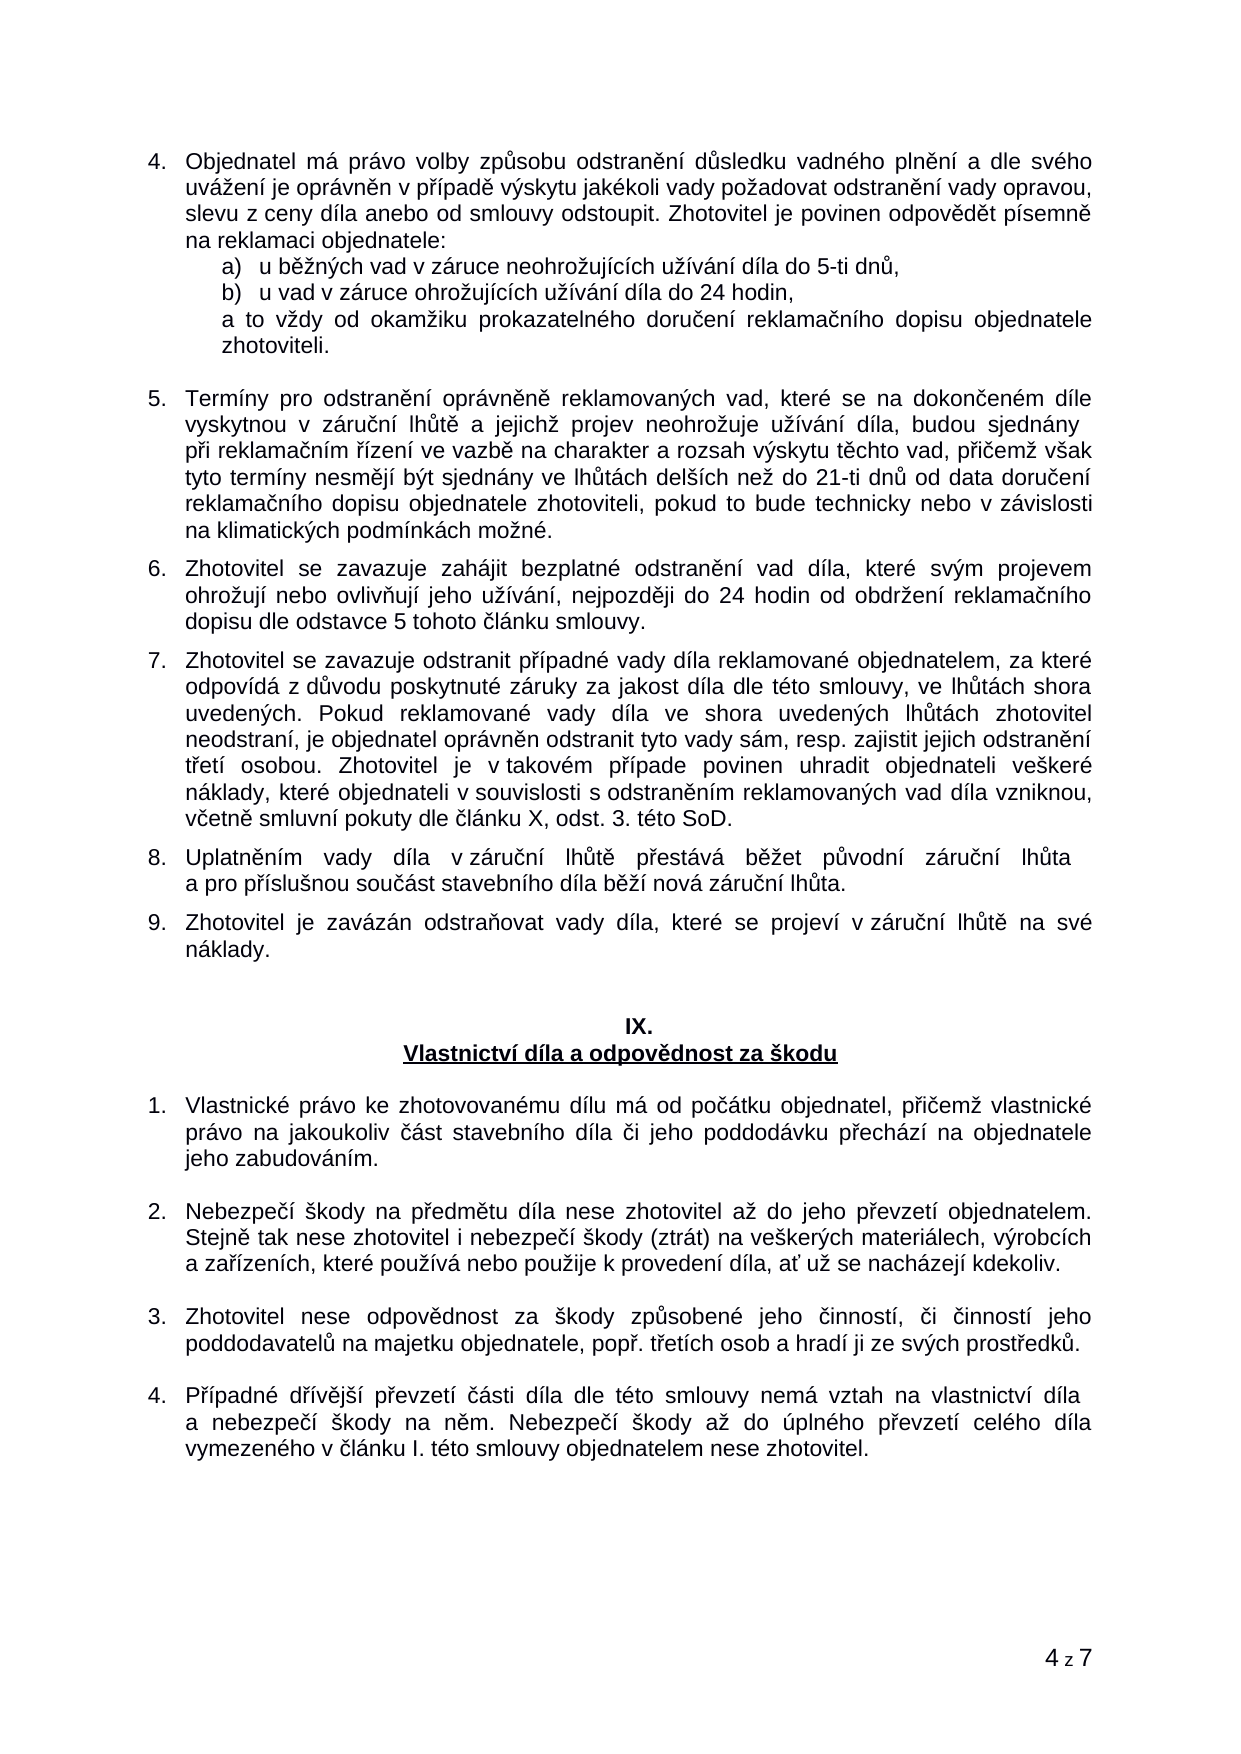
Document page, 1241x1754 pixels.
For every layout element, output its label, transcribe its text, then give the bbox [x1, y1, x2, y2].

list Termíny pro odstranění oprávněně reklamovaných vad, které se na dokončeném díle vyskytnou v záruční lhůtě a jejichž projev neohrožuje užívání díla, budou sjednány při reklamačním řízení ve vazbě na charakter a rozsah výskytu těchto vad, přičemž však tyto termíny nesmějí být sjednány ve lhůtách delších než do 21-ti dnů od data doručení reklamačního dopisu objednatele zhotoviteli, pokud to bude technicky nebo v závislosti na klimatických podmínkách možné. [148, 385, 1093, 543]
list u vad v záruce ohrožujících užívání díla do 24 hodin, [221, 279, 1093, 306]
list Objednatel má právo volby způsobu odstranění důsledku vadného plnění a dle svého uvážení je oprávněn v případě výskytu jakékoli vady požadovat odstranění vady opravou, slevu z ceny díla anebo od smlouvy odstoupit. Zhotovitel je povinen odpovědět písemně na reklamaci objednatele: [148, 148, 1093, 253]
text a to vždy od okamžiku prokazatelného doručení reklamačního dopisu objednatele zhotoviteli. [221, 306, 1093, 358]
text IX. [185, 1013, 1093, 1039]
list Případné dřívější převzetí části díla dle této smlouvy nemá vztah na vlastnictví díla a nebezpečí škody na něm. Nebezpečí škody až do úplného převzetí celého díla vymezeného v článku I. této smlouvy objednatelem nese zhotovitel. [148, 1382, 1093, 1461]
list Vlastnické právo ke zhotovovanému dílu má od počátku objednatel, přičemž vlastnické právo na jakoukoliv část stavebního díla či jeho poddodávku přechází na objednatele jeho zabudováním. [148, 1092, 1093, 1171]
list Zhotovitel nese odpovědnost za škody způsobené jeho činností, či činností jeho poddodavatelů na majetku objednatele, popř. třetích osob a hradí ji ze svých prostředků. [148, 1303, 1093, 1356]
subtitle Vlastnictví díla a odpovědnost za škodu [148, 1039, 1093, 1066]
list Nebezpečí škody na předmětu díla nese zhotovitel až do jeho převzetí objednatelem. Stejně tak nese zhotovitel i nebezpečí škody (ztrát) na veškerých materiálech, výrobcích a zařízeních, které používá nebo použije k provedení díla, ať už se nacházejí kdekoliv. [148, 1198, 1093, 1277]
list Uplatněním vady díla v záruční lhůtě přestává běžet původní záruční lhůta a pro příslušnou součást stavebního díla běží nová záruční lhůta. [148, 844, 1093, 897]
list Zhotovitel je zavázán odstraňovat vady díla, které se projeví v záruční lhůtě na své náklady. [148, 909, 1093, 962]
list Zhotovitel se zavazuje zahájit bezplatné odstranění vad díla, které svým projevem ohrožují nebo ovlivňují jeho užívání, nejpozději do 24 hodin od obdržení reklamačního dopisu dle odstavce 5 tohoto článku smlouvy. [148, 555, 1093, 634]
list u běžných vad v záruce neohrožujících užívání díla do 5-ti dnů, [221, 253, 1093, 279]
list Zhotovitel se zavazuje odstranit případné vady díla reklamované objednatelem, za které odpovídá z důvodu poskytnuté záruky za jakost díla dle této smlouvy, ve lhůtách shora uvedených. Pokud reklamované vady díla ve shora uvedených lhůtách zhotovitel neodstraní, je objednatel oprávněn odstranit tyto vady sám, resp. zajistit jejich odstranění třetí osobou. Zhotovitel je v takovém případe povinen uhradit objednateli veškeré náklady, které objednateli v souvislosti s odstraněním reklamovaných vad díla vzniknou, včetně smluvní pokuty dle článku X, odst. 3. této SoD. [148, 647, 1093, 831]
